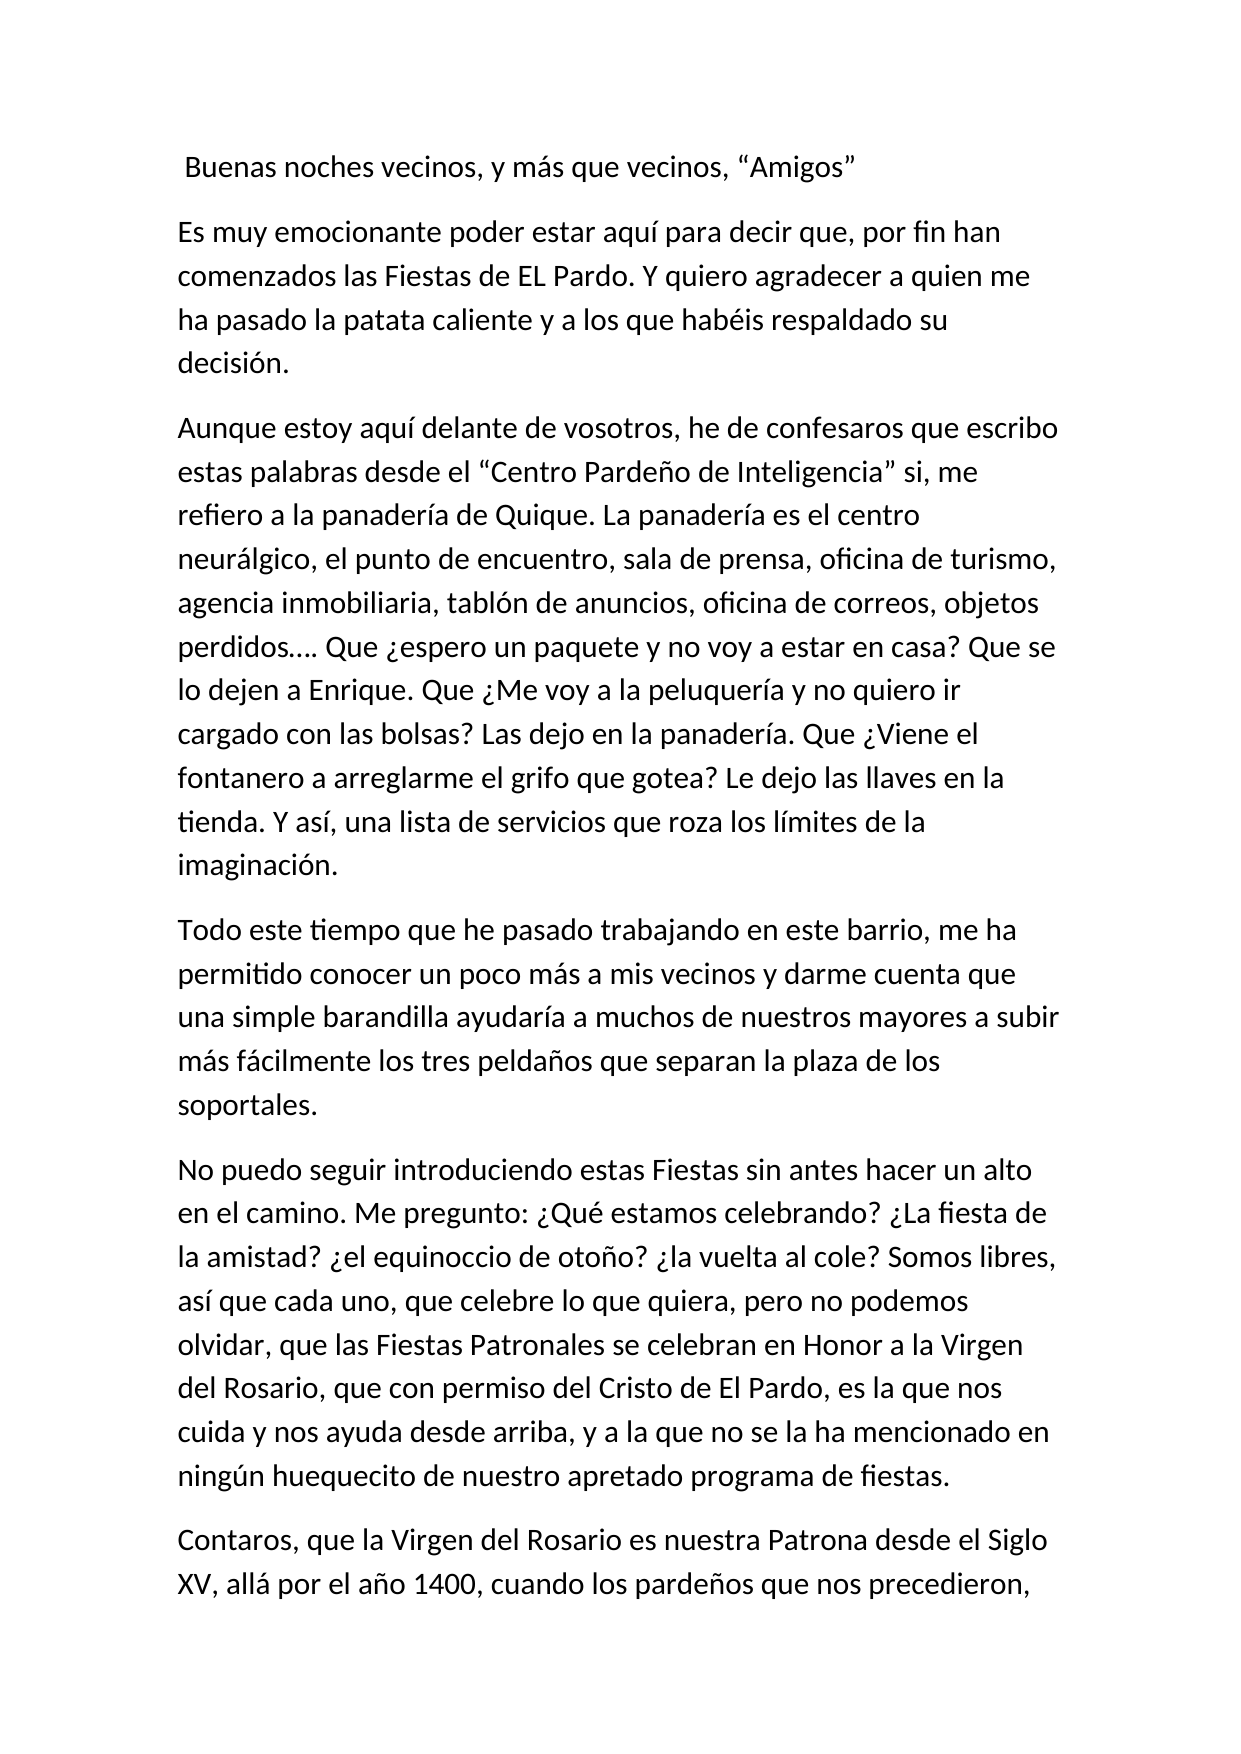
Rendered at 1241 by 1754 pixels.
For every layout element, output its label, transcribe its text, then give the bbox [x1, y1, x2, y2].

text No puedo seguir introduciendo estas Fiestas sin antes hacer un alto en el camino. Me pregunto: ¿Qué estamos celebrando? ¿La fiesta de la amistad? ¿el equinoccio de otoño? ¿la vuelta al cole? Somos libres, así que cada uno, que celebre lo que quiera, pero no podemos olvidar, que las Fiestas Patronales se celebran en Honor a la Virgen del Rosario, que con permiso del Cristo de El Pardo, es la que nos cuida y nos ayuda desde arriba, y a la que no se la ha mencionado en ningún huequecito de nuestro apretado programa de fiestas. [177, 1150, 1063, 1494]
text Aunque estoy aquí delante de vosotros, he de confesaros que escribo estas palabras desde el “Centro Pardeño de Inteligencia” si, me refiero a la panadería de Quique. La panadería es el centro neurálgico, el punto de encuentro, sala de prensa, oficina de turismo, agencia inmobiliaria, tablón de anuncios, oficina de correos, objetos perdidos…. Que ¿espero un paquete y no voy a estar en casa? Que se lo dejen a Enrique. Que ¿Me voy a la peluquería y no quiero ir cargado con las bolsas? Las dejo en la panadería. Que ¿Viene el fontanero a arreglarme el grifo que gotea? Le dejo las llaves en la tienda. Y así, una lista de servicios que roza los límites de la imaginación. [177, 408, 1063, 884]
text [177, 1521, 1063, 1602]
text Es muy emocionante poder estar aquí para decir que, por fin han comenzados las Fiestas de EL Pardo. Y quiero agradecer a quien me ha pasado la patata caliente y a los que habéis respaldado su decisión. [177, 212, 1063, 382]
text Todo este tiempo que he pasado trabajando en este barrio, me ha permitido conocer un poco más a mis vecinos y darme cuenta que una simple barandilla ayudaría a muchos de nuestros mayores a subir más fácilmente los tres peldaños que separan la plaza de los soportales. [177, 910, 1063, 1123]
text Buenas noches vecinos, y más que vecinos, “Amigos” [177, 148, 1063, 186]
